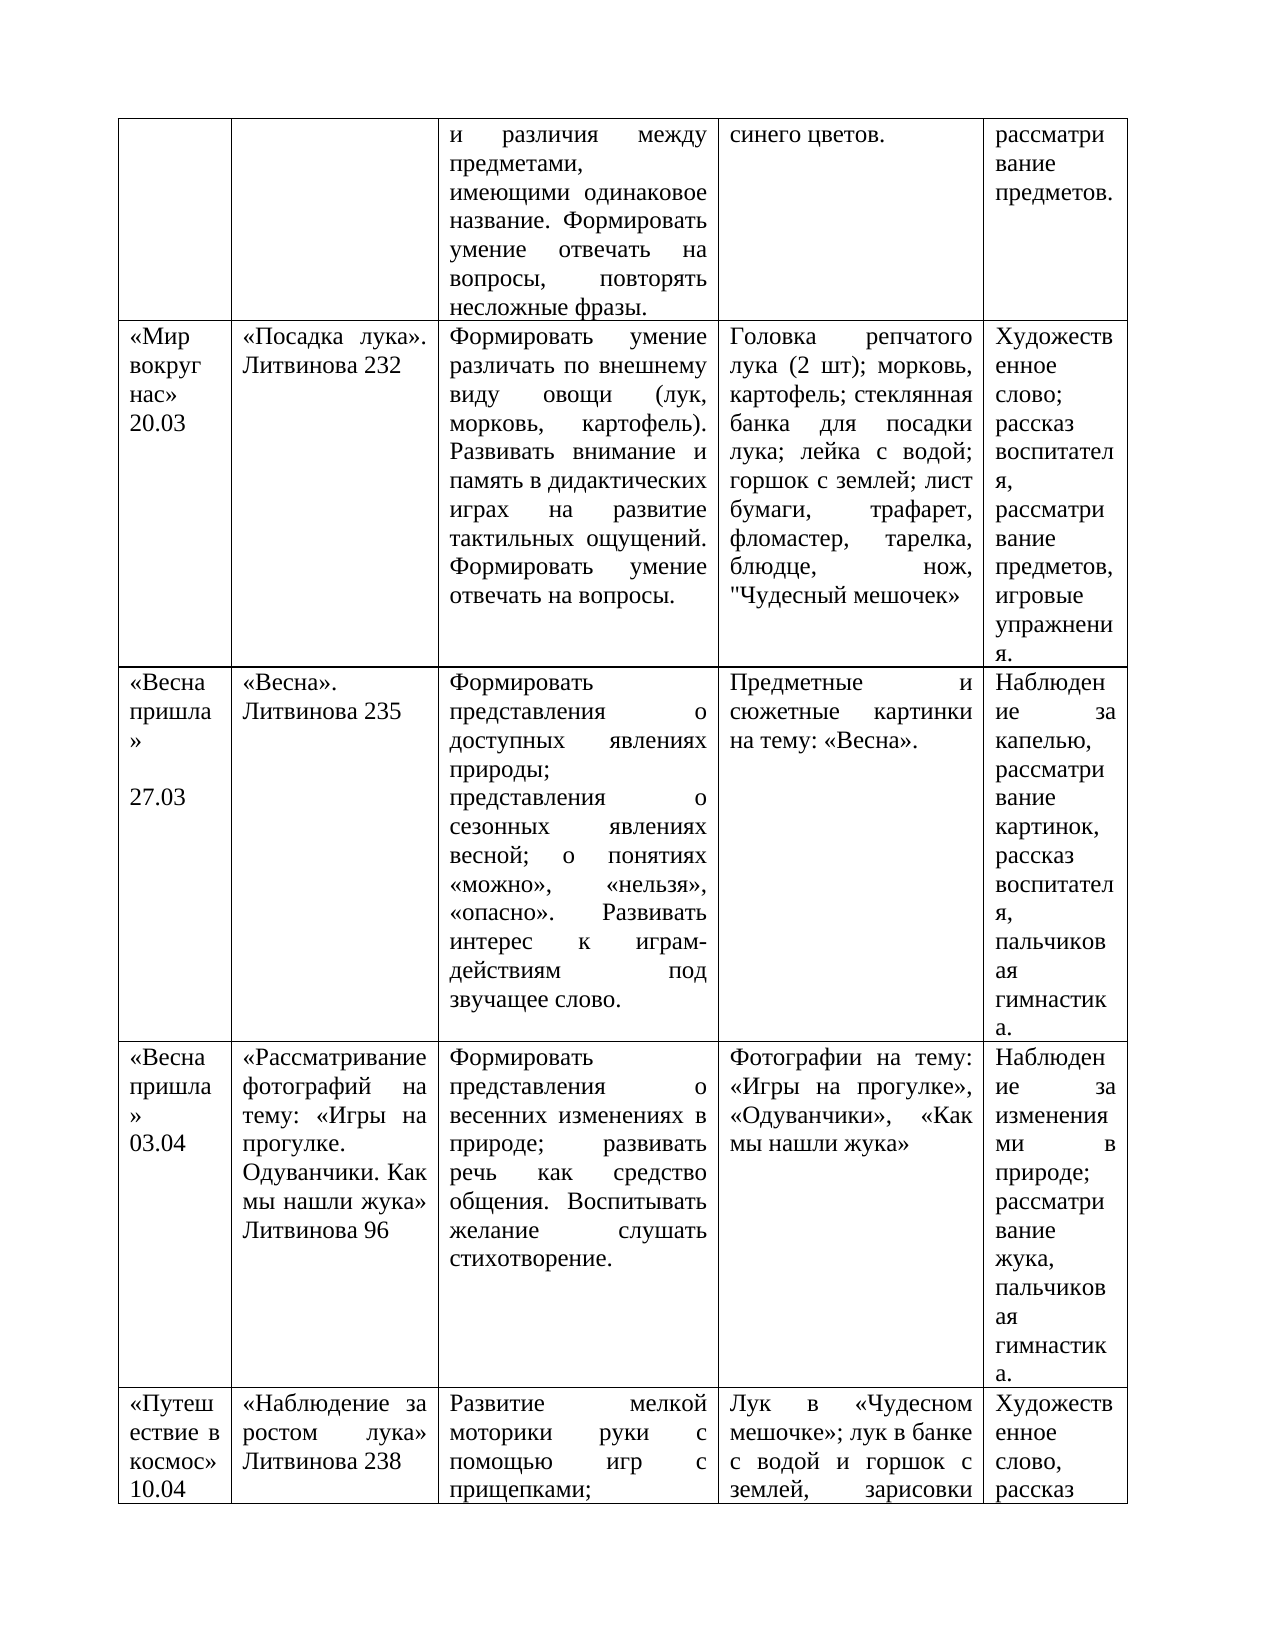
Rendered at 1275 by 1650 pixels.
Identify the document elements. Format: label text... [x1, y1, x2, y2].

table_cell Формировать умение различать по внешнему виду овощи (лук, морковь, картофель). Развивать внимание и память в дидактических играх на развитие тактильных ощущений. Формировать умение отвечать на вопросы. [439, 321, 718, 666]
table_cell «Весна пришла» 03.04 [119, 1042, 231, 1387]
table_cell Формировать представления о доступных явлениях природы; представления о сезонных явлениях весной; о понятиях «можно», «нельзя», «опасно». Развивать интерес к играм-действиям под звучащее слово. [439, 668, 718, 1041]
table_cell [232, 1388, 438, 1503]
table_cell Формировать представления о весенних изменениях в природе; развивать речь как средство общения. Воспитывать желание слушать стихотворение. [439, 1042, 718, 1387]
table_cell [119, 119, 231, 320]
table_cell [119, 1388, 231, 1503]
table_cell Фотографии на тему: «Игры на прогулке», «Одуванчики», «Как мы нашли жука» [719, 1042, 983, 1387]
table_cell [439, 119, 718, 320]
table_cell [439, 1388, 718, 1503]
table_cell Наблюдение за изменениями в природе; рассматривание жука, пальчиковая гимнастика. [984, 1042, 1127, 1387]
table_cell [719, 119, 983, 320]
table_cell «Рассматривание фотографий на тему: «Игры на прогулке. Одуванчики. Как мы нашли жука» Литвинова 96 [232, 1042, 438, 1387]
table_cell Предметные и сюжетные картинки на тему: «Весна». [719, 668, 983, 1041]
table_cell Головка репчатого лука (2 шт); морковь, картофель; стеклянная банка для посадки лука; лейка с водой; горшок с землей; лист бумаги, трафарет, фломастер, тарелка, блюдце, нож, "Чудесный мешочек» [719, 321, 983, 666]
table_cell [719, 1388, 983, 1503]
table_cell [984, 1388, 1127, 1503]
table_cell «Мир вокруг нас» 20.03 [119, 321, 231, 666]
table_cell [232, 119, 438, 320]
table_cell «Весна». Литвинова 235 [232, 668, 438, 1041]
table_cell Наблюдение за капелью, рассматривание картинок, рассказ воспитателя, пальчиковая гимнастика. [984, 668, 1127, 1041]
table_cell «Посадка лука». Литвинова 232 [232, 321, 438, 666]
table_cell Художественное слово; рассказ воспитателя, рассматривание предметов, игровые упражнения. [984, 321, 1127, 666]
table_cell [984, 119, 1127, 320]
table_cell «Весна пришла» 27.03 [119, 668, 231, 1041]
